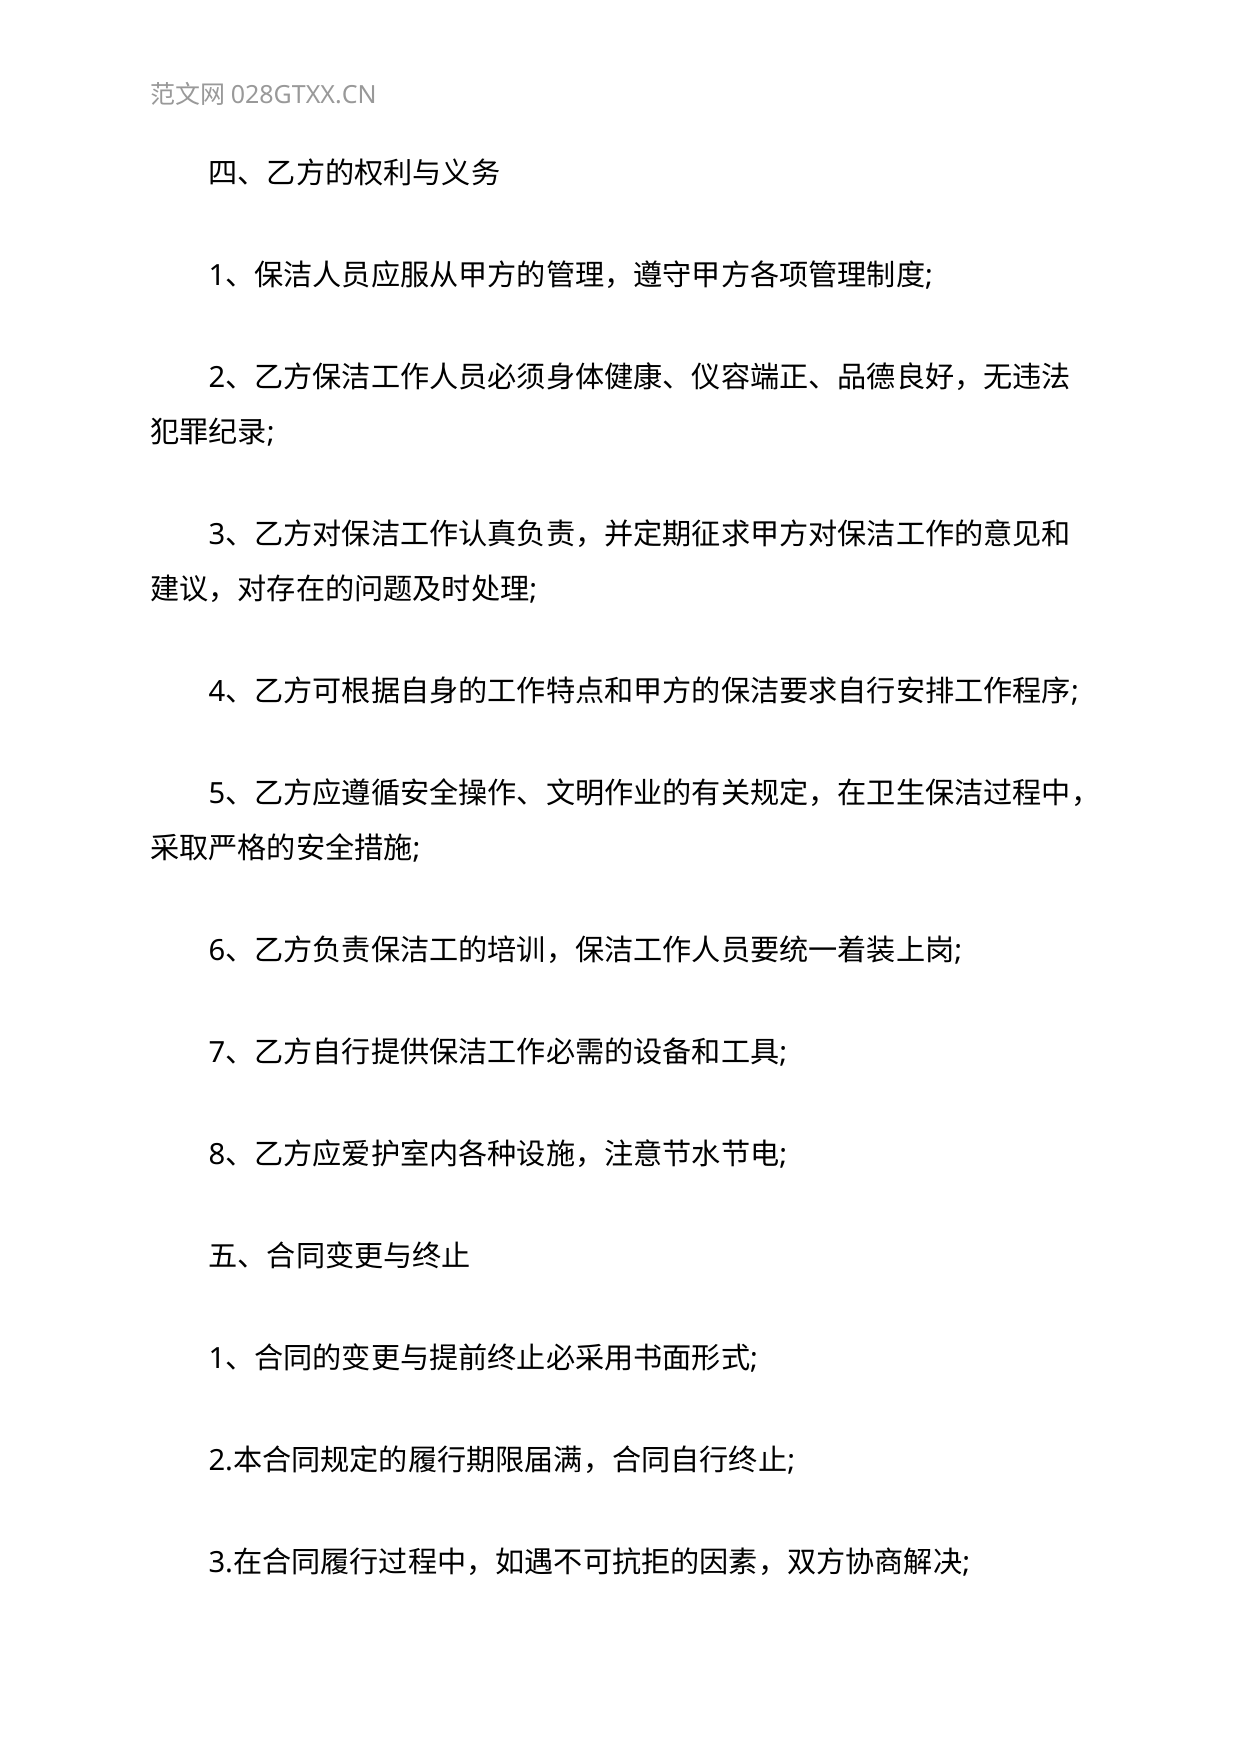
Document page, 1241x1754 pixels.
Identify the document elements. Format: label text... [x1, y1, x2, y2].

text 4、乙方可根据自身的工作特点和甲方的保洁要求自行安排工作程序; [150, 668, 1090, 710]
text 3.在合同履行过程中，如遇不可抗拒的因素，双方协商解决; [150, 1538, 1090, 1581]
text 四、乙方的权利与义务 [150, 150, 1090, 192]
text 3、乙方对保洁工作认真负责，并定期征求甲方对保洁工作的意见和建议，对存在的问题及时处理; [150, 511, 1090, 608]
text 2.本合同规定的履行期限届满，合同自行终止; [150, 1436, 1090, 1479]
text 8、乙方应爱护室内各种设施，注意节水节电; [150, 1131, 1090, 1173]
text 2、乙方保洁工作人员必须身体健康、仪容端正、品德良好，无违法犯罪纪录; [150, 354, 1090, 451]
text 5、乙方应遵循安全操作、文明作业的有关规定，在卫生保洁过程中，采取严格的安全措施; [150, 770, 1090, 867]
text 7、乙方自行提供保洁工作必需的设备和工具; [150, 1029, 1090, 1071]
text 6、乙方负责保洁工的培训，保洁工作人员要统一着装上岗; [150, 927, 1090, 969]
text 1、保洁人员应服从甲方的管理，遵守甲方各项管理制度; [150, 252, 1090, 294]
text 1、合同的变更与提前终止必采用书面形式; [150, 1334, 1090, 1377]
text 五、合同变更与终止 [150, 1233, 1090, 1275]
